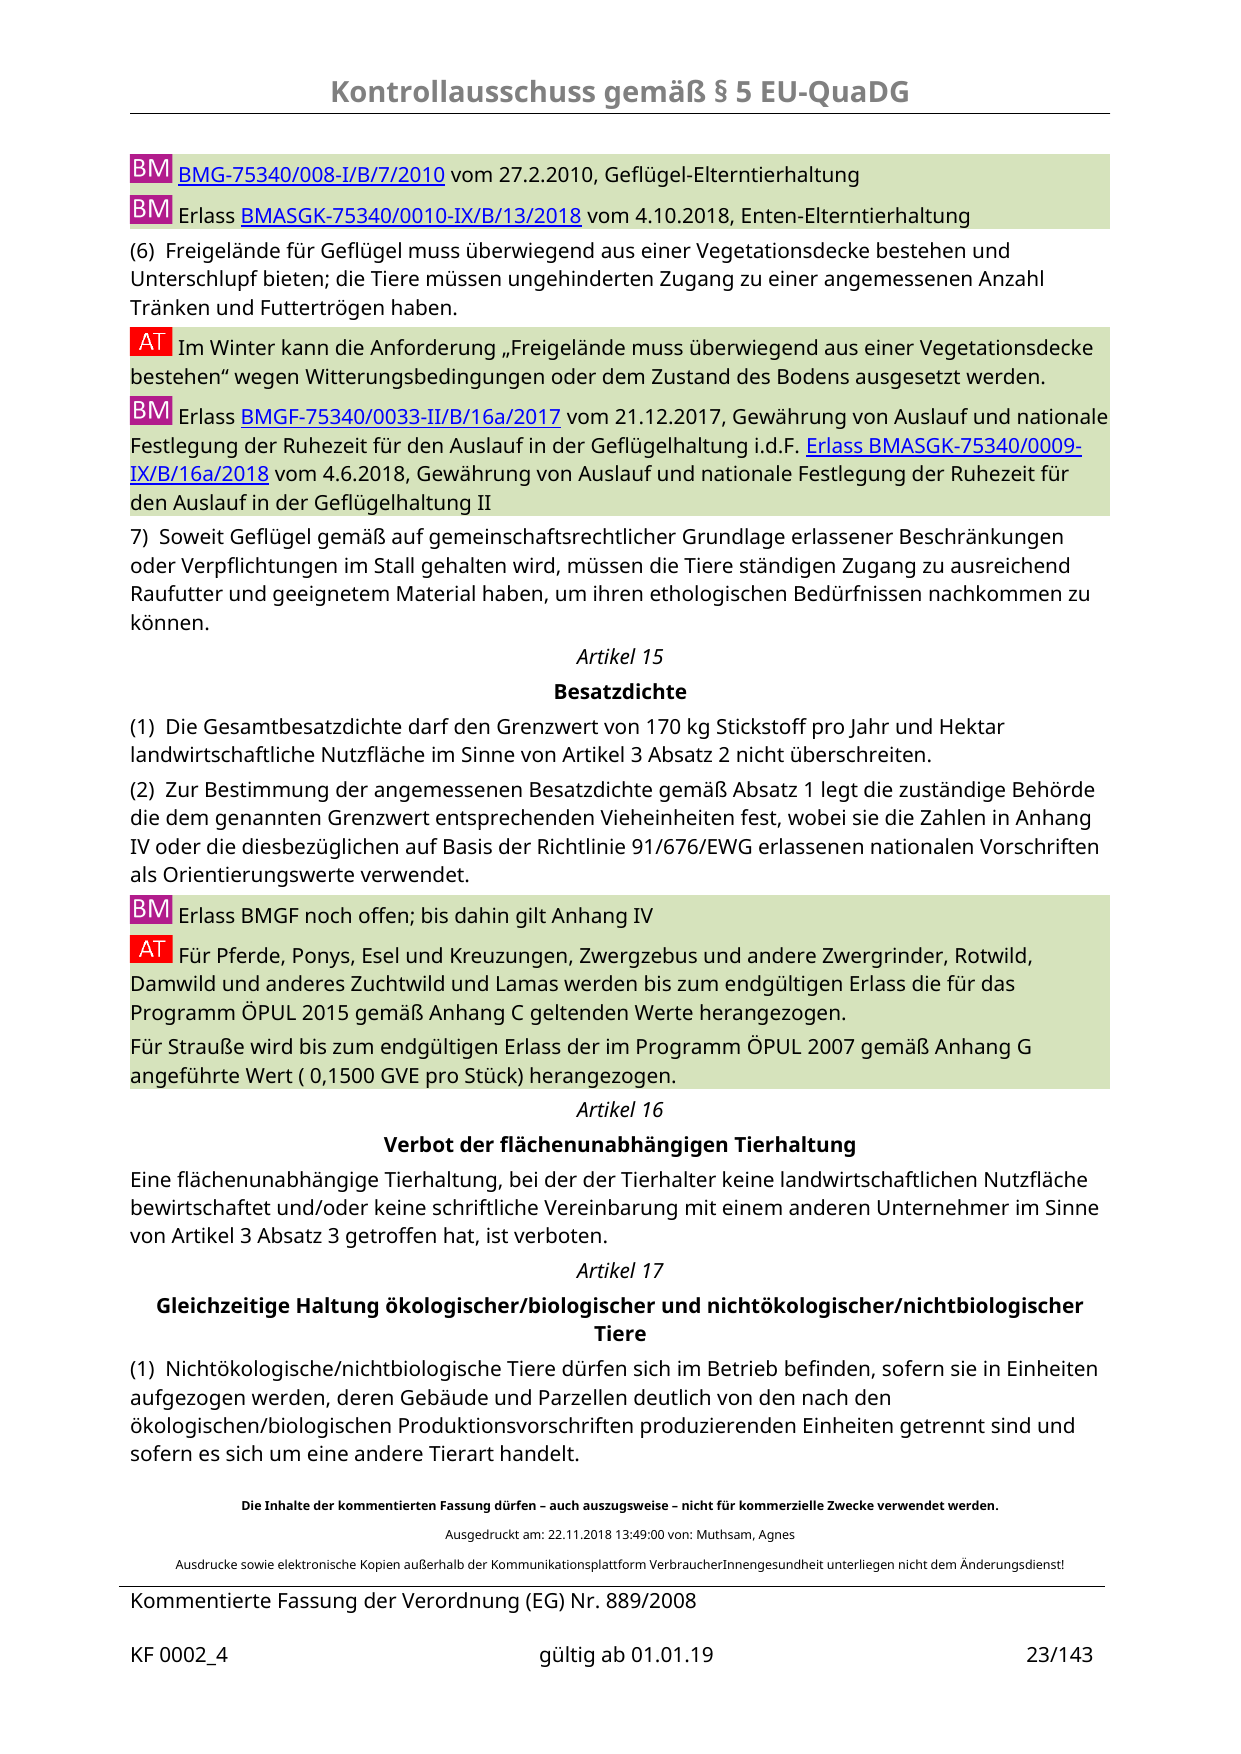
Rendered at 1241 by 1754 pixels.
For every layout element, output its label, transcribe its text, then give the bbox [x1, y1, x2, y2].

text Artikel 17 [130, 1256, 1110, 1285]
text Für Strauße wird bis zum endgültigen Erlass der im Programm ÖPUL 2007 gemäß Anhang G angeführte Wert ( 0,1500 GVE pro Stück) herangezogen. [130, 1032, 1110, 1089]
picture [129, 327, 173, 356]
picture [129, 935, 173, 963]
text BMG-75340/008-I/B/7/2010 vom 27.2.2010, Geflügel-Elterntierhaltung [130, 154, 1110, 189]
text (1) Die Gesamtbesatzdichte darf den Grenzwert von 170 kg Stickstoff pro Jahr und Hektar landwirtschaftliche Nutzfläche im Sinne von Artikel 3 Absatz 2 nicht überschreiten. [130, 712, 1110, 769]
text Erlass BMGF noch offen; bis dahin gilt Anhang IV [130, 895, 1110, 929]
text Für Pferde, Ponys, Esel und Kreuzungen, Zwergzebus und andere Zwergrinder, Rotwild, Damwild und anderes Zuchtwild und Lamas werden bis zum endgültigen Erlass die für das Programm ÖPUL 2015 gemäß Anhang C geltenden Werte herangezogen. [130, 936, 1110, 1026]
text Erlass BMASGK-75340/0010-IX/B/13/2018 vom 4.10.2018, Enten-Elterntierhaltung [130, 195, 1110, 229]
text Eine flächenunabhängige Tierhaltung, bei der der Tierhalter keine landwirtschaftlichen Nutzfläche bewirtschaftet und/oder keine schriftliche Vereinbarung mit einem anderen Unternehmer im Sinne von Artikel 3 Absatz 3 getroffen hat, ist verboten. [130, 1165, 1110, 1250]
text Gleichzeitige Haltung ökologischer/biologischer und nichtökologischer/nichtbiologischer Tiere [130, 1291, 1110, 1348]
text (6) Freigelände für Geflügel muss überwiegend aus einer Vegetationsdecke bestehen und Unterschlupf bieten; die Tiere müssen ungehinderten Zugang zu einer angemessenen Anzahl Tränken und Futtertrögen haben. [130, 236, 1110, 321]
text Verbot der flächenunabhängigen Tierhaltung [130, 1130, 1110, 1158]
text (2) Zur Bestimmung der angemessenen Besatzdichte gemäß Absatz 1 legt die zuständige Behörde die dem genannten Grenzwert entsprechenden Vieheinheiten fest, wobei sie die Zahlen in Anhang IV oder die diesbezüglichen auf Basis der Richtlinie 91/676/EWG erlassenen nationalen Vorschriften als Orientierungswerte verwendet. [130, 775, 1110, 889]
text Besatzdichte [130, 677, 1110, 706]
picture [129, 195, 173, 224]
picture [129, 154, 173, 183]
text (1) Nichtökologische/nichtbiologische Tiere dürfen sich im Betrieb befinden, sofern sie in Einheiten aufgezogen werden, deren Gebäude und Parzellen deutlich von den nach den ökologischen/biologischen Produktionsvorschriften produzierenden Einheiten getrennt sind und sofern es sich um eine andere Tierart handelt. [130, 1354, 1110, 1468]
text Artikel 16 [130, 1095, 1110, 1124]
picture [129, 895, 173, 924]
text Im Winter kann die Anforderung „Freigelände muss überwiegend aus einer Vegetationsdecke bestehen“ wegen Witterungsbedingungen oder dem Zustand des Bodens ausgesetzt werden. [130, 327, 1110, 390]
text 7) Soweit Geflügel gemäß auf gemeinschaftsrechtlicher Grundlage erlassener Beschränkungen oder Verpflichtungen im Stall gehalten wird, müssen die Tiere ständigen Zugang zu ausreichend Raufutter und geeignetem Material haben, um ihren ethologischen Bedürfnissen nachkommen zu können. [130, 522, 1110, 636]
text Artikel 15 [130, 642, 1110, 671]
picture [129, 396, 173, 425]
